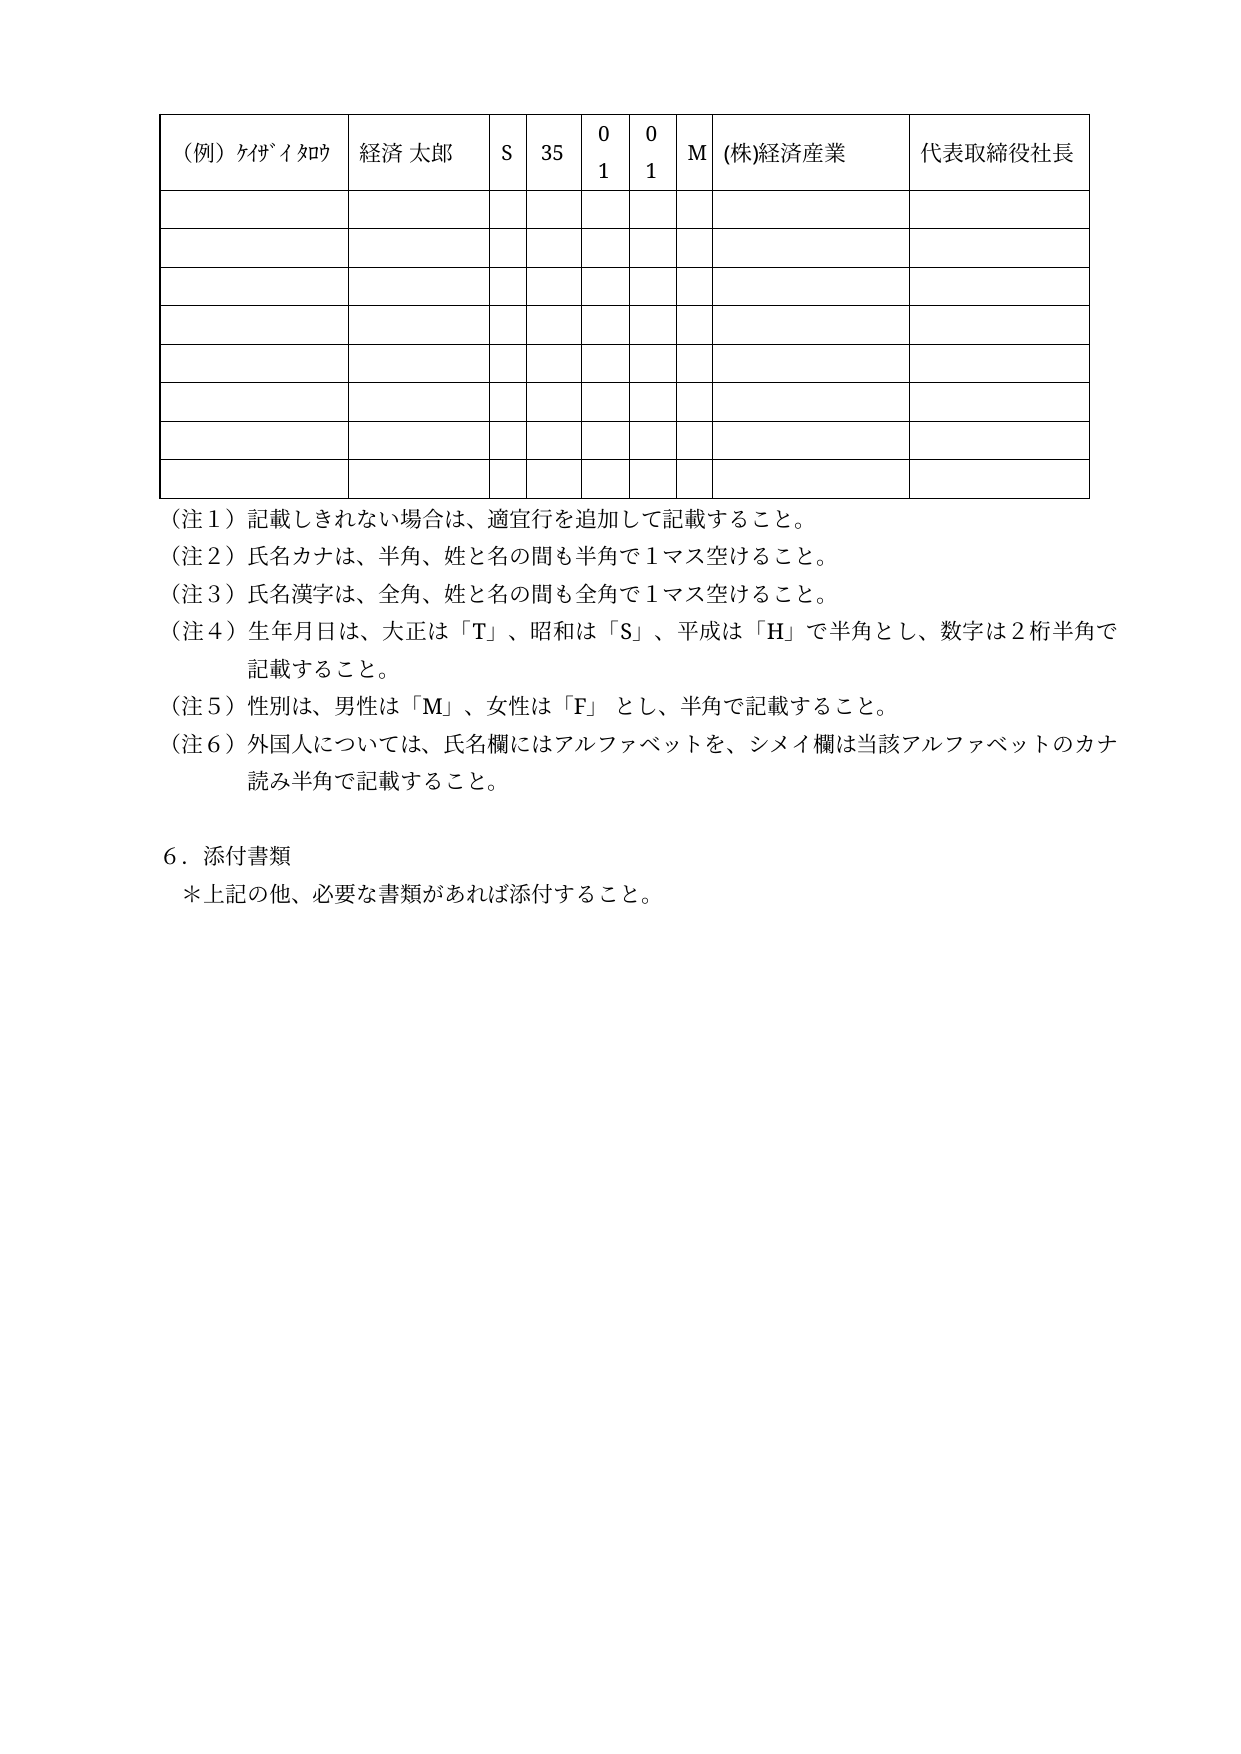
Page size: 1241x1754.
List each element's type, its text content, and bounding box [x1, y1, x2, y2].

table_cell [677, 345, 712, 382]
table_cell [582, 345, 629, 382]
table_cell 01 [582, 115, 629, 189]
table_cell [527, 306, 581, 344]
table_cell [490, 268, 526, 305]
table_cell [677, 191, 712, 228]
table_cell [910, 460, 1089, 498]
table_cell [490, 306, 526, 344]
table_cell [713, 191, 909, 228]
table_cell [349, 268, 489, 305]
table_cell [490, 422, 526, 459]
table_cell [349, 383, 489, 421]
table_cell [630, 229, 676, 267]
table_cell [582, 229, 629, 267]
table_cell [677, 229, 712, 267]
table_cell [630, 422, 676, 459]
table_cell [161, 306, 348, 344]
table_cell [910, 191, 1089, 228]
table_cell 35 [527, 115, 581, 189]
text ＊上記の他、必要な書類があれば添付すること。 [159, 874, 1119, 911]
table_cell [161, 268, 348, 305]
table_cell S [490, 115, 526, 189]
table_cell [490, 383, 526, 421]
table_cell (株)経済産業 [713, 115, 909, 189]
table_cell [910, 345, 1089, 382]
table_cell （例）ｹｲｻﾞｲ ﾀﾛｳ [161, 115, 348, 189]
table_cell [582, 422, 629, 459]
table_cell [582, 383, 629, 421]
table_cell [161, 422, 348, 459]
table_cell [713, 306, 909, 344]
table_cell [527, 229, 581, 267]
table_cell [527, 345, 581, 382]
table_cell [349, 345, 489, 382]
table_cell [910, 268, 1089, 305]
table_cell [677, 460, 712, 498]
text （注１）記載しきれない場合は、適宜行を追加して記載すること。 [159, 499, 1119, 536]
table_cell [582, 460, 629, 498]
table_cell [490, 191, 526, 228]
table_cell M [677, 115, 712, 189]
table_cell [677, 306, 712, 344]
table_cell [630, 345, 676, 382]
table_cell [527, 268, 581, 305]
table_cell [490, 229, 526, 267]
table_cell [713, 460, 909, 498]
table_cell [527, 422, 581, 459]
table_cell [349, 306, 489, 344]
table_cell [349, 191, 489, 228]
table_cell [910, 306, 1089, 344]
table_cell [349, 460, 489, 498]
table_cell [677, 383, 712, 421]
table_cell [490, 460, 526, 498]
table_cell [910, 383, 1089, 421]
table_cell [910, 422, 1089, 459]
table_cell 01 [630, 115, 676, 189]
table_cell [677, 268, 712, 305]
text （注４）生年月日は、大正は「T」、昭和は「S」、平成は「H」で半角とし、数字は２桁半角で記載すること。 [159, 611, 1119, 686]
table_cell [713, 422, 909, 459]
table_cell [527, 191, 581, 228]
table_cell 代表取締役社長 [910, 115, 1089, 189]
text （注３）氏名漢字は、全角、姓と名の間も全角で１マス空けること。 [159, 574, 1119, 611]
table_cell [349, 229, 489, 267]
table_cell [630, 191, 676, 228]
table_cell [161, 460, 348, 498]
table_cell [161, 229, 348, 267]
table_cell [630, 460, 676, 498]
text ６．添付書類 [159, 836, 1119, 874]
table_cell [582, 191, 629, 228]
table_cell [677, 422, 712, 459]
table_cell [527, 460, 581, 498]
table_cell [630, 268, 676, 305]
table_cell [161, 191, 348, 228]
table_cell [713, 229, 909, 267]
table_cell [582, 268, 629, 305]
table_cell [527, 383, 581, 421]
table_cell 経済 太郎 [349, 115, 489, 189]
table_cell [910, 229, 1089, 267]
table_cell [161, 345, 348, 382]
table_cell [349, 422, 489, 459]
table_cell [713, 345, 909, 382]
table_cell [713, 268, 909, 305]
text （注５）性別は、男性は「M」、女性は「F」 とし、半角で記載すること。 [159, 686, 1119, 724]
table_cell [630, 383, 676, 421]
table_cell [713, 383, 909, 421]
table_cell [582, 306, 629, 344]
table_cell [161, 383, 348, 421]
text （注６）外国人については、氏名欄にはアルファベットを、シメイ欄は当該アルファベットのカナ読み半角で記載すること。 [159, 724, 1119, 799]
table_cell [630, 306, 676, 344]
table_cell [490, 345, 526, 382]
text （注２）氏名カナは、半角、姓と名の間も半角で１マス空けること。 [159, 536, 1119, 574]
